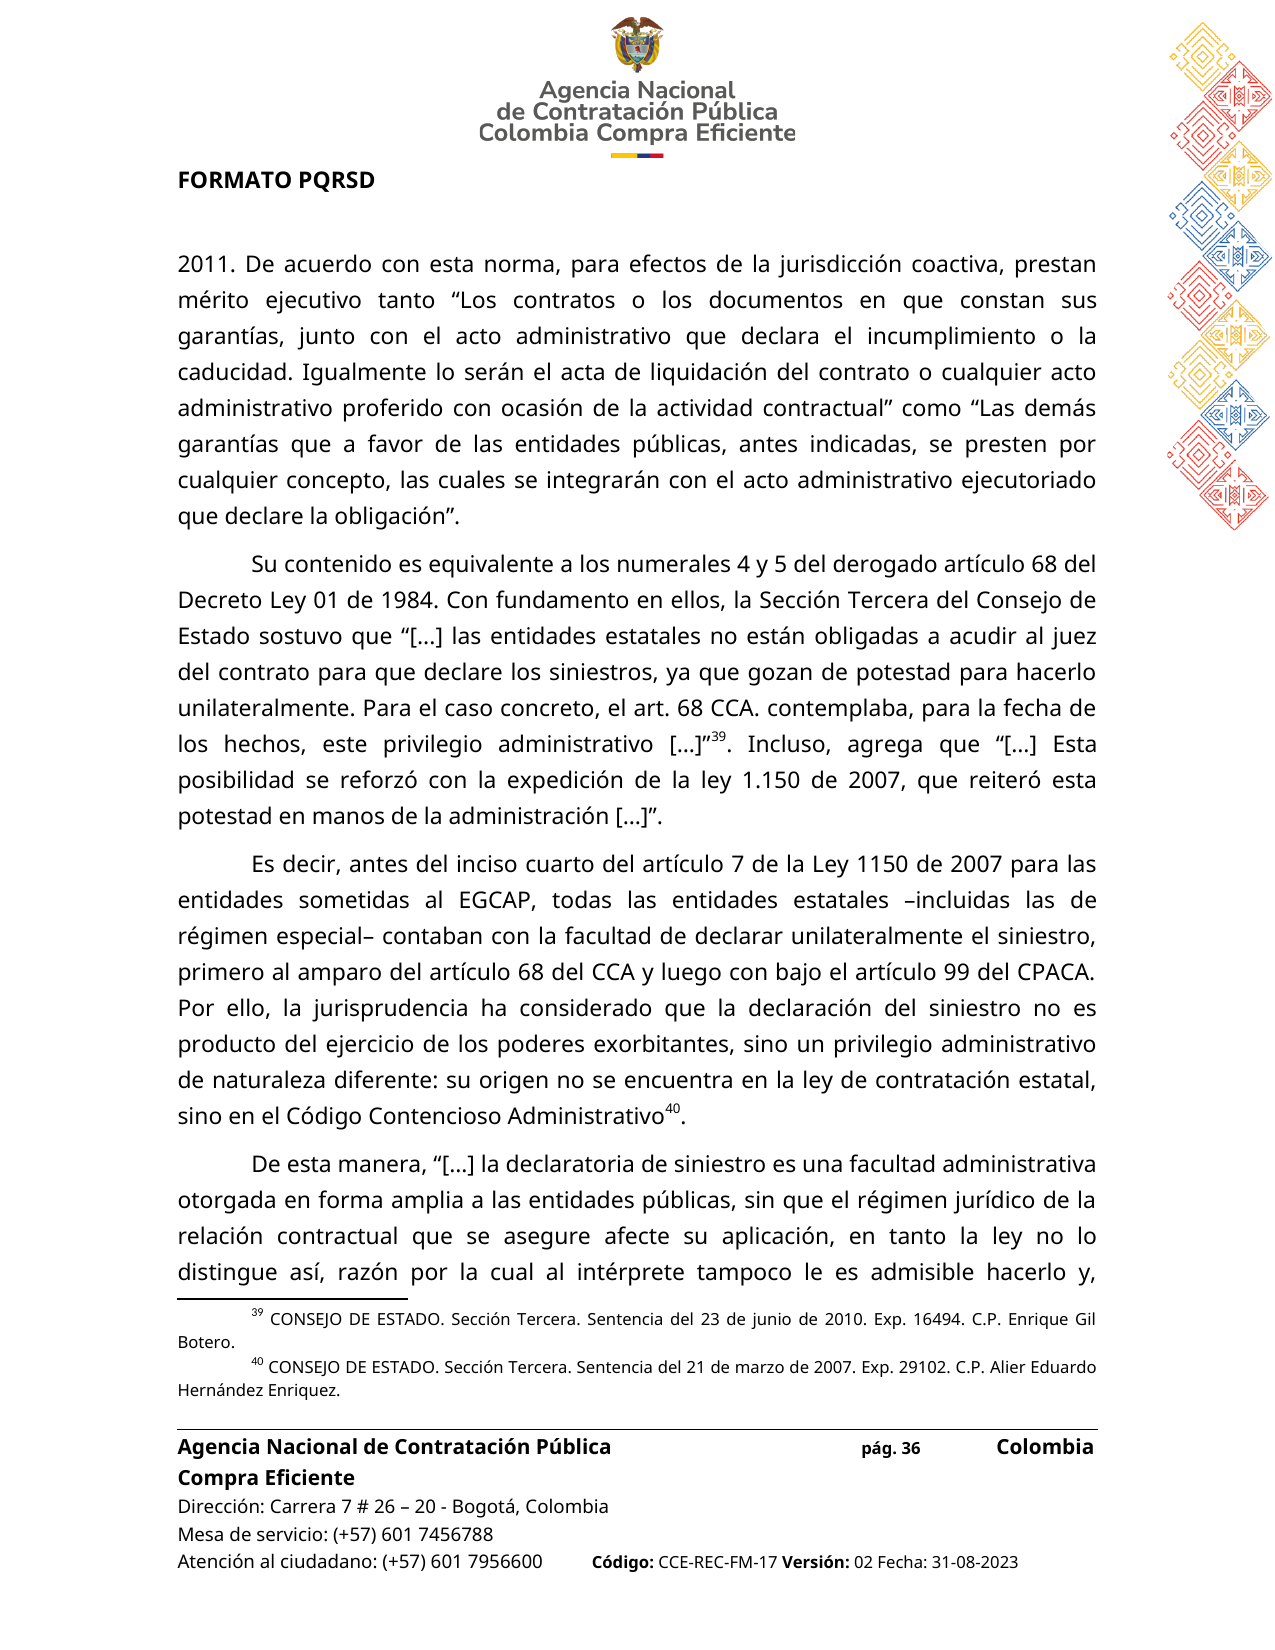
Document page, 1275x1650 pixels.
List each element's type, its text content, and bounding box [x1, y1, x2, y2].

text Es decir, antes del inciso cuarto del artículo 7 de la Ley 1150 de 2007 para las entidades sometidas al EGCAP, todas las entidades estatales –incluidas las de régimen especial– contaban con la facultad de declarar unilateralmente el siniestro, primero al amparo del artículo 68 del CCA y luego con bajo el artículo 99 del CPACA. Por ello, la jurisprudencia ha considerado que la declaración del siniestro no es producto del ejercicio de los poderes exorbitantes, sino un privilegio administrativo de naturaleza diferente: su origen no se encuentra en la ley de contratación estatal, sino en el Código Contencioso Administrativo. [177, 848, 1098, 1131]
picture [479, 17, 796, 158]
picture [1165, 22, 1272, 528]
text Su contenido es equivalente a los numerales 4 y 5 del derogado artículo 68 del Decreto Ley 01 de 1984. Con fundamento en ellos, la Sección Tercera del Consejo de Estado sostuvo que “[...] las entidades estatales no están obligadas a acudir al juez del contrato para que declare los siniestros, ya que gozan de potestad para hacerlo unilateralmente. Para el caso concreto, el art. 68 CCA. contemplaba, para la fecha de los hechos, este privilegio administrativo […]”. Incluso, agrega que “[…] Esta posibilidad se reforzó con la expedición de la ley 1.150 de 2007, que reiteró esta potestad en manos de la administración […]”. [177, 548, 1098, 831]
